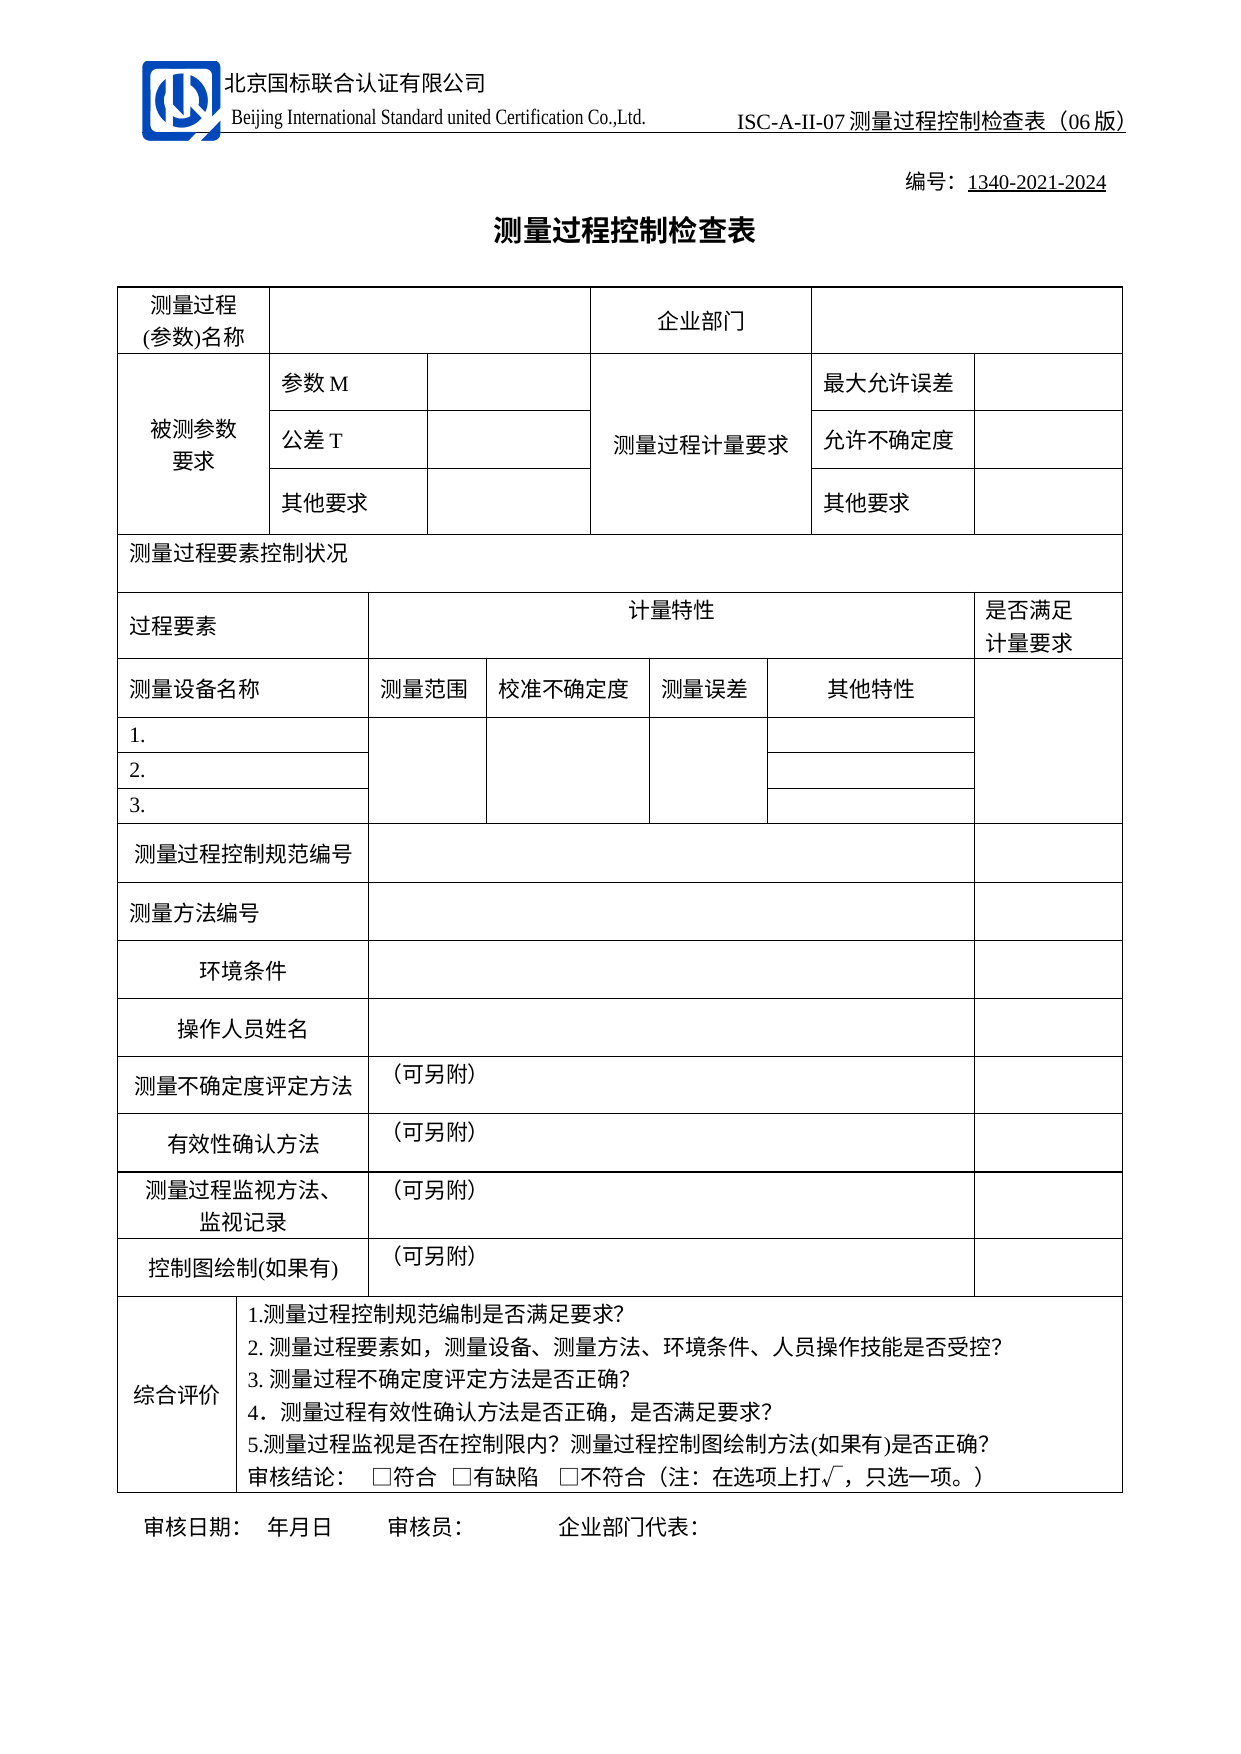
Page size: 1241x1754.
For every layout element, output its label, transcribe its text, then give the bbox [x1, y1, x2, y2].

table_cell 过程要素 [118, 593, 368, 658]
table_cell 控制图绘制(如果有) [118, 1239, 368, 1296]
table_cell 3. [118, 789, 368, 823]
table_cell 参数M [270, 354, 427, 410]
table_cell [768, 753, 974, 788]
table_cell [768, 789, 974, 823]
table_cell 最大允许误差 [812, 354, 974, 410]
text 编号：1340-2021-2024 [144, 164, 1106, 196]
table_cell 被测参数 要求 [118, 354, 269, 534]
table_cell 测量方法编号 [118, 883, 368, 940]
table_header [812, 288, 1122, 352]
table_cell [975, 1239, 1122, 1296]
table_cell 1. [118, 718, 368, 752]
table_cell 其他要求 [270, 469, 427, 534]
table_cell 公差T [270, 411, 427, 468]
table_cell （可另附） [369, 1173, 974, 1237]
table_header [270, 288, 590, 352]
table_cell [975, 1173, 1122, 1237]
table_cell 其他特性 [768, 659, 974, 717]
table_cell [975, 824, 1122, 882]
text 测量过程控制检查表 [144, 196, 1106, 261]
table_cell [428, 411, 590, 468]
table_cell 校准不确定度 [487, 659, 649, 717]
table_cell [369, 883, 974, 940]
table_cell 测量过程要素控制状况 [118, 535, 1122, 592]
table_cell [975, 411, 1122, 468]
table_cell 计量特性 [369, 593, 974, 658]
table_cell 测量过程计量要求 [591, 354, 811, 534]
text 审核日期： 年月日 审核员： 企业部门代表： [144, 1509, 1106, 1542]
table_cell [428, 354, 590, 410]
table_cell [369, 941, 974, 998]
table_cell 1.测量过程控制规范编制是否满足要求？ 2. 测量过程要素如，测量设备、测量方法、环境条件、人员操作技能是否受控？ 3. 测量过程不确定度评定方法是否正确？ 4．测量过程有效性确认方法是否正确，是否满足要求？ 5.测量过程监视是否在控制限内？测量过程控制图绘制方法(如果有)是否正确？ 审核结论： □符合 □有缺陷 □不符合（注：在选项上打√，只选一项。） [237, 1297, 1122, 1492]
table_cell 是否满足 计量要求 [975, 593, 1122, 658]
table_cell [975, 999, 1122, 1056]
table_cell 测量过程控制规范编号 [118, 824, 368, 882]
table_cell 综合评价 [118, 1297, 236, 1492]
table_cell [975, 354, 1122, 410]
table_cell 测量过程监视方法、 监视记录 [118, 1173, 368, 1237]
table_cell 测量范围 [369, 659, 486, 717]
table_cell 其他要求 [812, 469, 974, 534]
picture [142, 61, 221, 141]
table_cell [975, 1114, 1122, 1171]
table_cell [369, 824, 974, 882]
table_header 企业部门 [591, 288, 811, 352]
table_cell 测量设备名称 [118, 659, 368, 717]
table_cell （可另附） [369, 1057, 974, 1113]
table_cell [487, 718, 649, 823]
table_cell 环境条件 [118, 941, 368, 998]
table_cell [369, 718, 486, 823]
table_header 测量过程 (参数)名称 [118, 288, 269, 352]
table_cell [650, 718, 767, 823]
table_cell [428, 469, 590, 534]
table_cell [768, 718, 974, 752]
table_cell [975, 883, 1122, 940]
table_cell [975, 1057, 1122, 1113]
table_cell （可另附） [369, 1239, 974, 1296]
table_cell 测量误差 [650, 659, 767, 717]
table_cell 2. [118, 753, 368, 788]
table_cell [369, 999, 974, 1056]
table_cell 测量不确定度评定方法 [118, 1057, 368, 1113]
table_cell （可另附） [369, 1114, 974, 1171]
table_cell [975, 659, 1122, 823]
table_cell 有效性确认方法 [118, 1114, 368, 1171]
table_cell 操作人员姓名 [118, 999, 368, 1056]
table_cell [975, 469, 1122, 534]
table_cell [975, 941, 1122, 998]
table_cell 允许不确定度 [812, 411, 974, 468]
